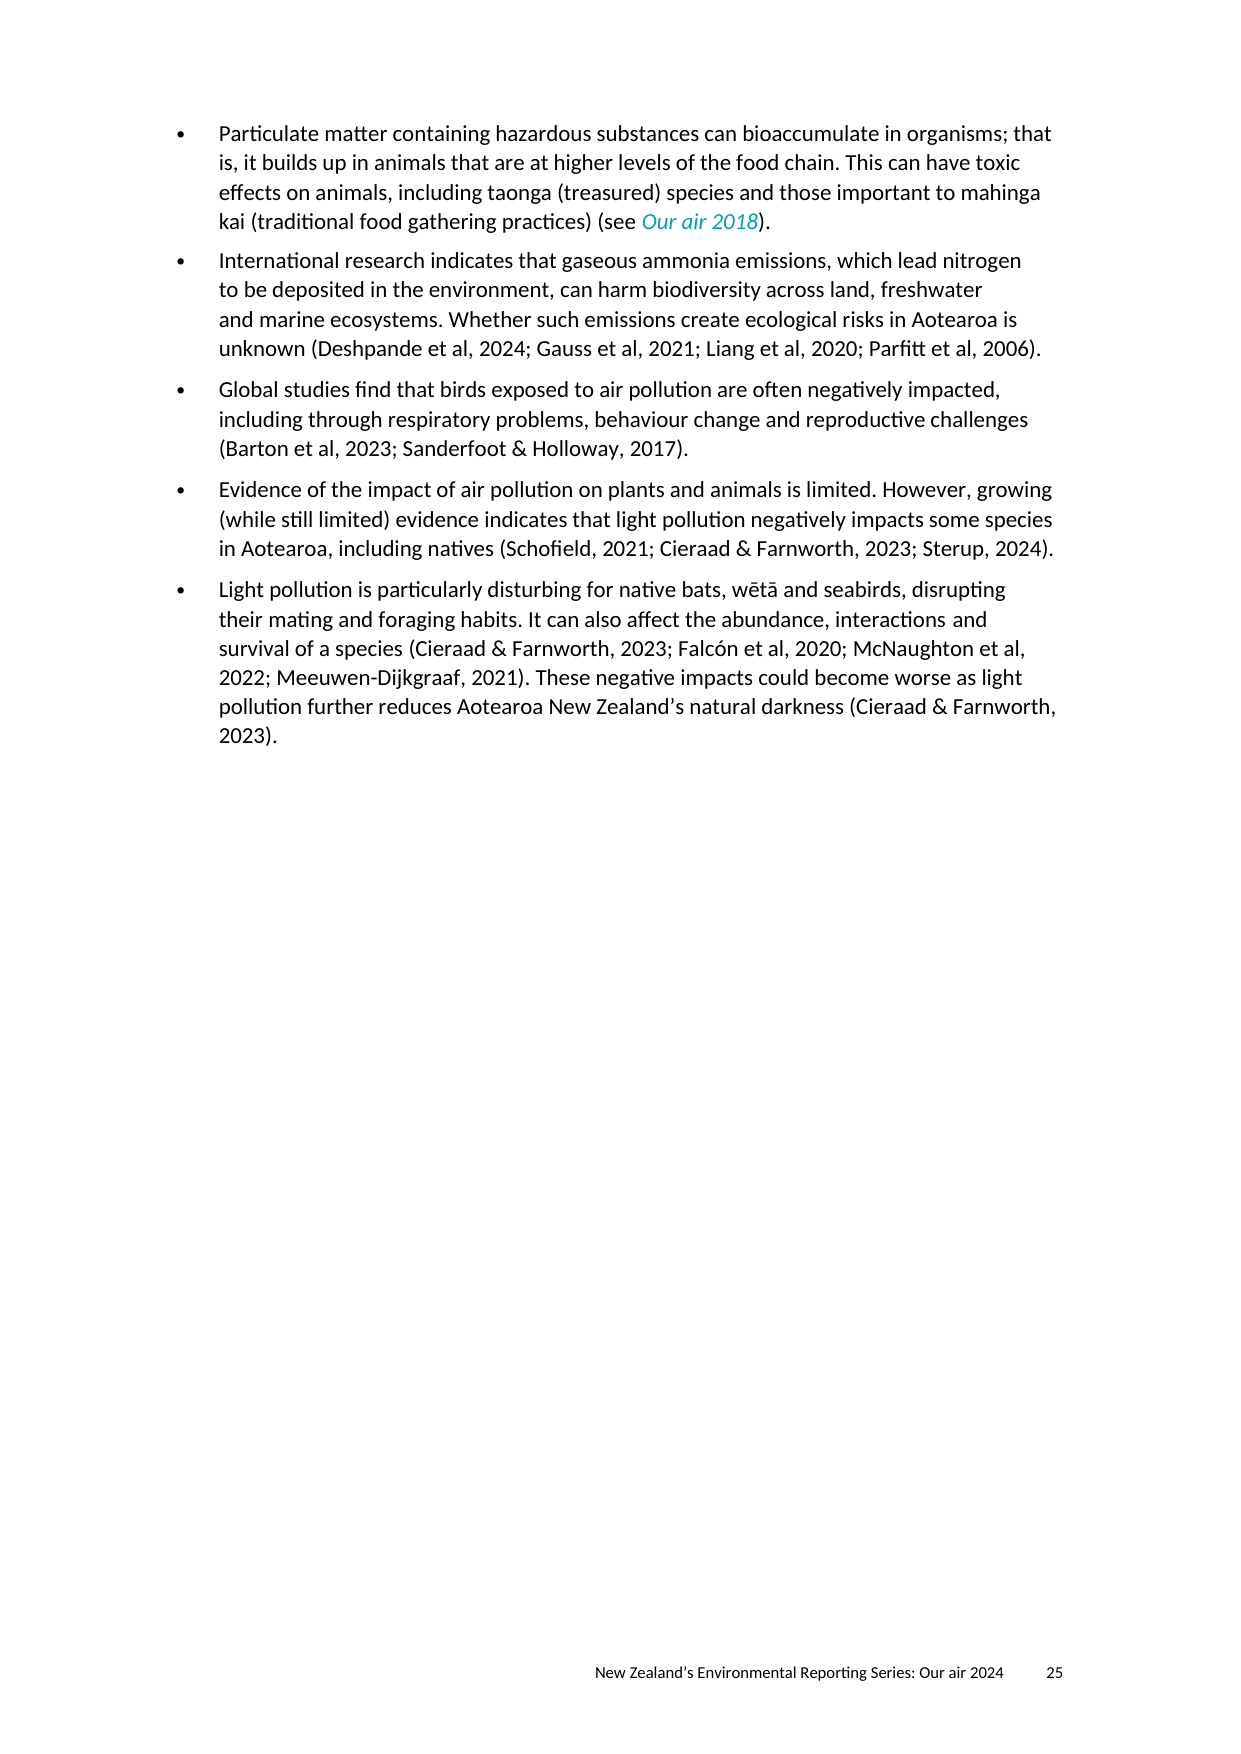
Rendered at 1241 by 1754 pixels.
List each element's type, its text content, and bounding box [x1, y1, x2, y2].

text Evidence of the impact of air pollution on plants and animals is limited. However, growing (while still limited) evidence indicates that light pollution negatively impacts some species in Aotearoa, including natives (Schofield, 2021; Cieraad & Farnworth, 2023; Sterup, 2024). [177, 474, 1063, 562]
text International research indicates that gaseous ammonia emissions, which lead nitrogen to be deposited in the environment, can harm biodiversity across land, freshwater and marine ecosystems. Whether such emissions create ecological risks in Aotearoa is unknown (Deshpande et al, 2024; Gauss et al, 2021; Liang et al, 2020; Parfitt et al, 2006). [177, 245, 1063, 362]
text Global studies find that birds exposed to air pollution are often negatively impacted, including through respiratory problems, behaviour change and reproductive challenges (Barton et al, 2023; Sanderfoot & Holloway, 2017). [177, 374, 1063, 462]
text Particulate matter containing hazardous substances can bioaccumulate in organisms; that is, it builds up in animals that are at higher levels of the food chain. This can have toxic effects on animals, including taonga (treasured) species and those important to mahinga kai (traditional food gathering practices) (see Our air 2018). [177, 118, 1063, 235]
text Light pollution is particularly disturbing for native bats, wētā and seabirds, disrupting their mating and foraging habits. It can also affect the abundance, interactions and survival of a species (Cieraad & Farnworth, 2023; Falcón et al, 2020; McNaughton et al, 2022; Meeuwen-Dijkgraaf, 2021). These negative impacts could become worse as light pollution further reduces Aotearoa New Zealand’s natural darkness (Cieraad & Farnworth, 2023). [177, 574, 1063, 749]
